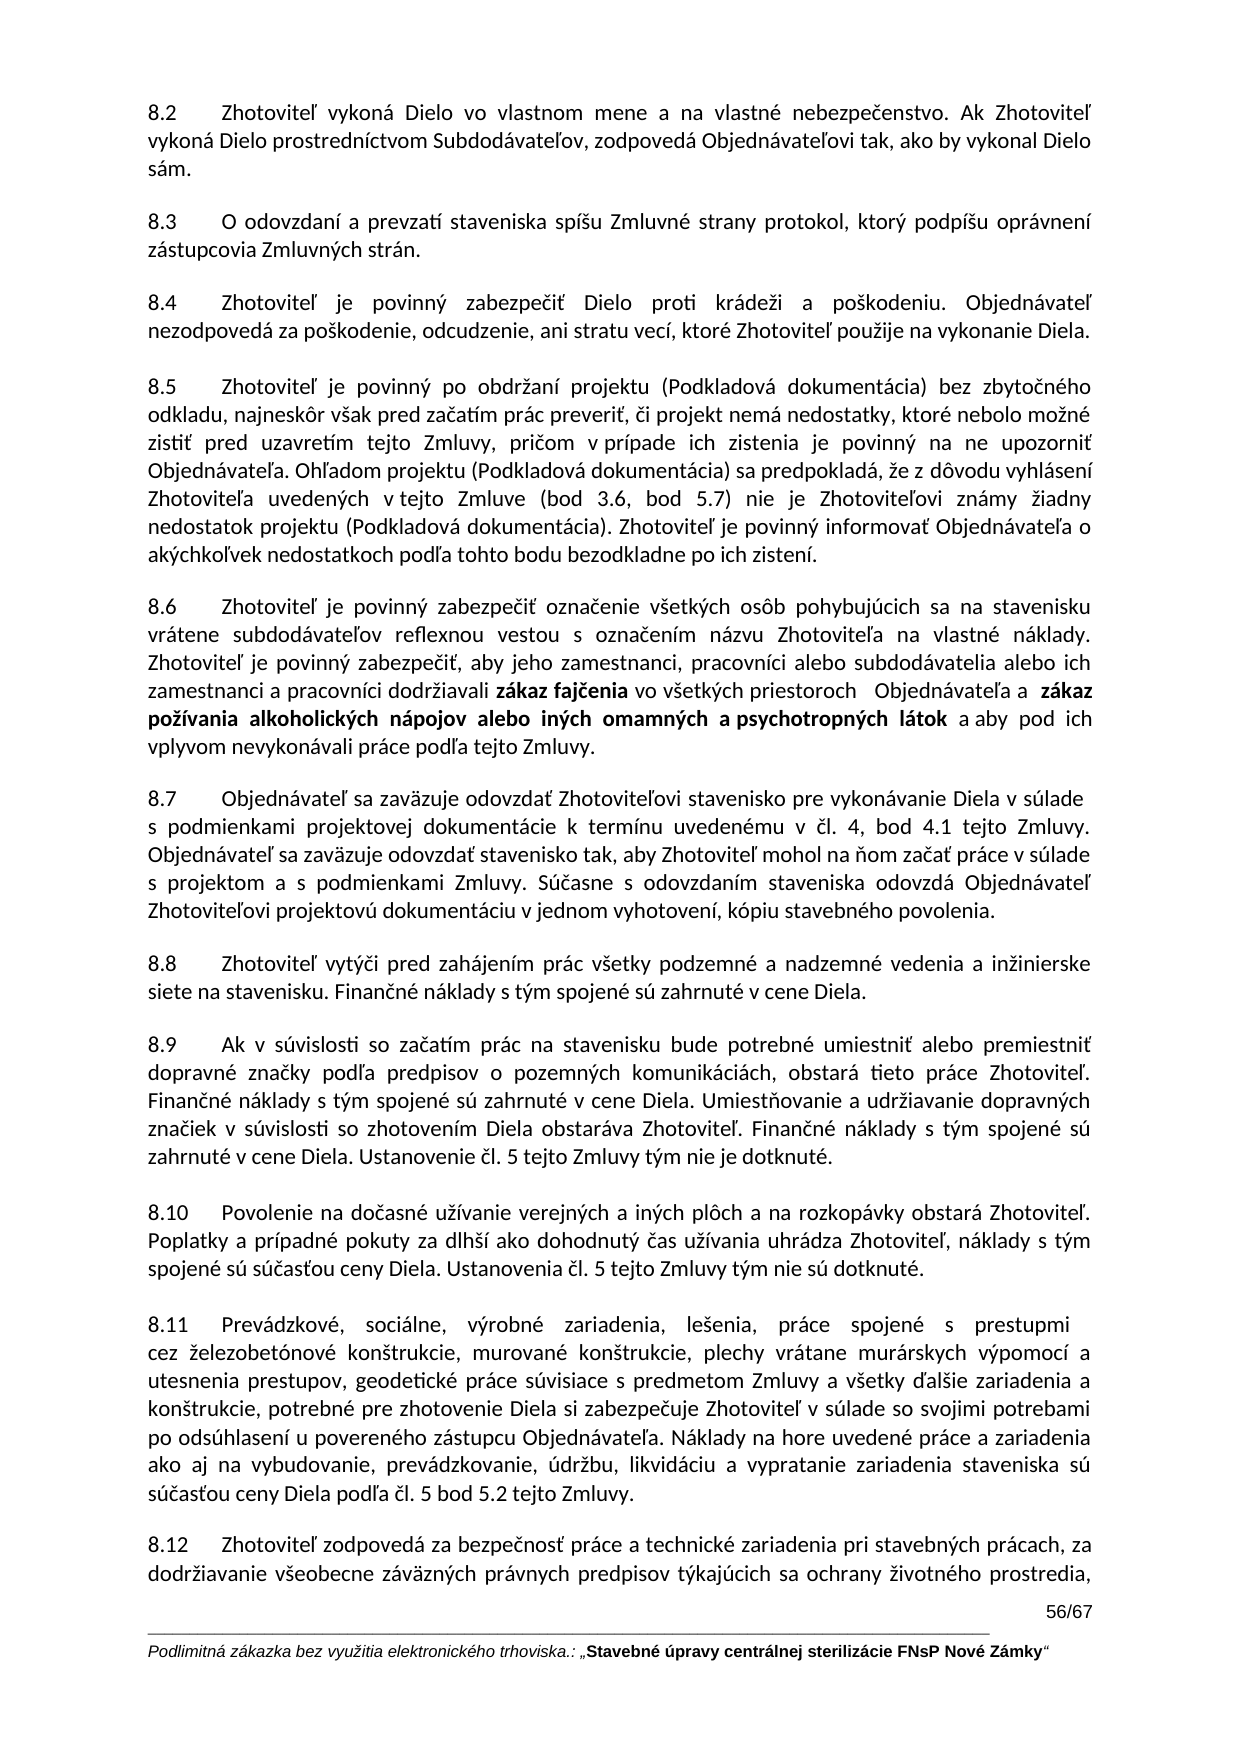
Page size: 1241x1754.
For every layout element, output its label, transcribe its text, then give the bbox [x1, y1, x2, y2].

text 8.4 Zhotoviteľ je povinný zabezpečiť Dielo proti krádeži a poškodeniu. Objednávateľ nezodpovedá za poškodenie, odcudzenie, ani stratu vecí, ktoré Zhotoviteľ použije na vykonanie Diela. [148, 288, 1092, 372]
text 8.11 Prevádzkové, sociálne, výrobné zariadenia, lešenia, práce spojené s prestupmi cez železobetónové konštrukcie, murované konštrukcie, plechy vrátane murárskych výpomocí a utesnenia prestupov, geodetické práce súvisiace s predmetom Zmluvy a všetky ďalšie zariadenia a konštrukcie, potrebné pre zhotovenie Diela si zabezpečuje Zhotoviteľ v súlade so svojimi potrebami po odsúhlasení u povereného zástupcu Objednávateľa. Náklady na hore uvedené práce a zariadenia ako aj na vybudovanie, prevádzkovanie, údržbu, likvidáciu a vypratanie zariadenia staveniska sú súčasťou ceny Diela podľa čl. 5 bod 5.2 tejto Zmluvy. [148, 1311, 1092, 1507]
text 8.2 Zhotoviteľ vykoná Dielo vo vlastnom mene a na vlastné nebezpečenstvo. Ak Zhotoviteľ vykoná Dielo prostredníctvom Subdodávateľov, zodpovedá Objednávateľovi tak, ako by vykonal Dielo sám. [148, 98, 1092, 182]
text 8.6 Zhotoviteľ je povinný zabezpečiť označenie všetkých osôb pohybujúcich sa na stavenisku vrátene subdodávateľov reflexnou vestou s označením názvu Zhotoviteľa na vlastné náklady. Zhotoviteľ je povinný zabezpečiť, aby jeho zamestnanci, pracovníci alebo subdodávatelia alebo ich zamestnanci a pracovníci dodržiavali zákaz fajčenia vo všetkých priestoroch Objednávateľa a zákaz požívania alkoholických nápojov alebo iných omamných a psychotropných látok a aby pod ich vplyvom nevykonávali práce podľa tejto Zmluvy. [148, 592, 1092, 760]
text 8.10 Povolenie na dočasné užívanie verejných a iných plôch a na rozkopávky obstará Zhotoviteľ. Poplatky a prípadné pokuty za dlhší ako dohodnutý čas užívania uhrádza Zhotoviteľ, náklady s tým spojené sú súčasťou ceny Diela. Ustanovenia čl. 5 tejto Zmluvy tým nie sú dotknuté. [148, 1198, 1092, 1311]
text 8.3 O odovzdaní a prevzatí staveniska spíšu Zmluvné strany protokol, ktorý podpíšu oprávnení zástupcovia Zmluvných strán. [148, 207, 1092, 263]
text 8.7 Objednávateľ sa zaväzuje odovzdať Zhotoviteľovi stavenisko pre vykonávanie Diela v súlade s podmienkami projektovej dokumentácie k termínu uvedenému v čl. 4, bod 4.1 tejto Zmluvy. Objednávateľ sa zaväzuje odovzdať stavenisko tak, aby Zhotoviteľ mohol na ňom začať práce v súlade s projektom a s podmienkami Zmluvy. Súčasne s odovzdaním staveniska odovzdá Objednávateľ Zhotoviteľovi projektovú dokumentáciu v jednom vyhotovení, kópiu stavebného povolenia. [148, 784, 1092, 924]
text 8.5 Zhotoviteľ je povinný po obdržaní projektu (Podkladová dokumentácia) bez zbytočného odkladu, najneskôr však pred začatím prác preveriť, či projekt nemá nedostatky, ktoré nebolo možné zistiť pred uzavretím tejto Zmluvy, pričom v prípade ich zistenia je povinný na ne upozorniť Objednávateľa. Ohľadom projektu (Podkladová dokumentácia) sa predpokladá, že z dôvodu vyhlásení Zhotoviteľa uvedených v tejto Zmluve (bod 3.6, bod 5.7) nie je Zhotoviteľovi známy žiadny nedostatok projektu (Podkladová dokumentácia). Zhotoviteľ je povinný informovať Objednávateľa o akýchkoľvek nedostatkoch podľa tohto bodu bezodkladne po ich zistení. [148, 372, 1092, 568]
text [148, 1531, 1092, 1587]
text 8.9 Ak v súvislosti so začatím prác na stavenisku bude potrebné umiestniť alebo premiestniť dopravné značky podľa predpisov o pozemných komunikáciách, obstará tieto práce Zhotoviteľ. Finančné náklady s tým spojené sú zahrnuté v cene Diela. Umiestňovanie a udržiavanie dopravných značiek v súvislosti so zhotovením Diela obstaráva Zhotoviteľ. Finančné náklady s tým spojené sú zahrnuté v cene Diela. Ustanovenie čl. 5 tejto Zmluvy tým nie je dotknuté. [148, 1030, 1092, 1198]
text 8.8 Zhotoviteľ vytýči pred zahájením prác všetky podzemné a nadzemné vedenia a inžinierske siete na stavenisku. Finančné náklady s tým spojené sú zahrnuté v cene Diela. [148, 949, 1092, 1005]
